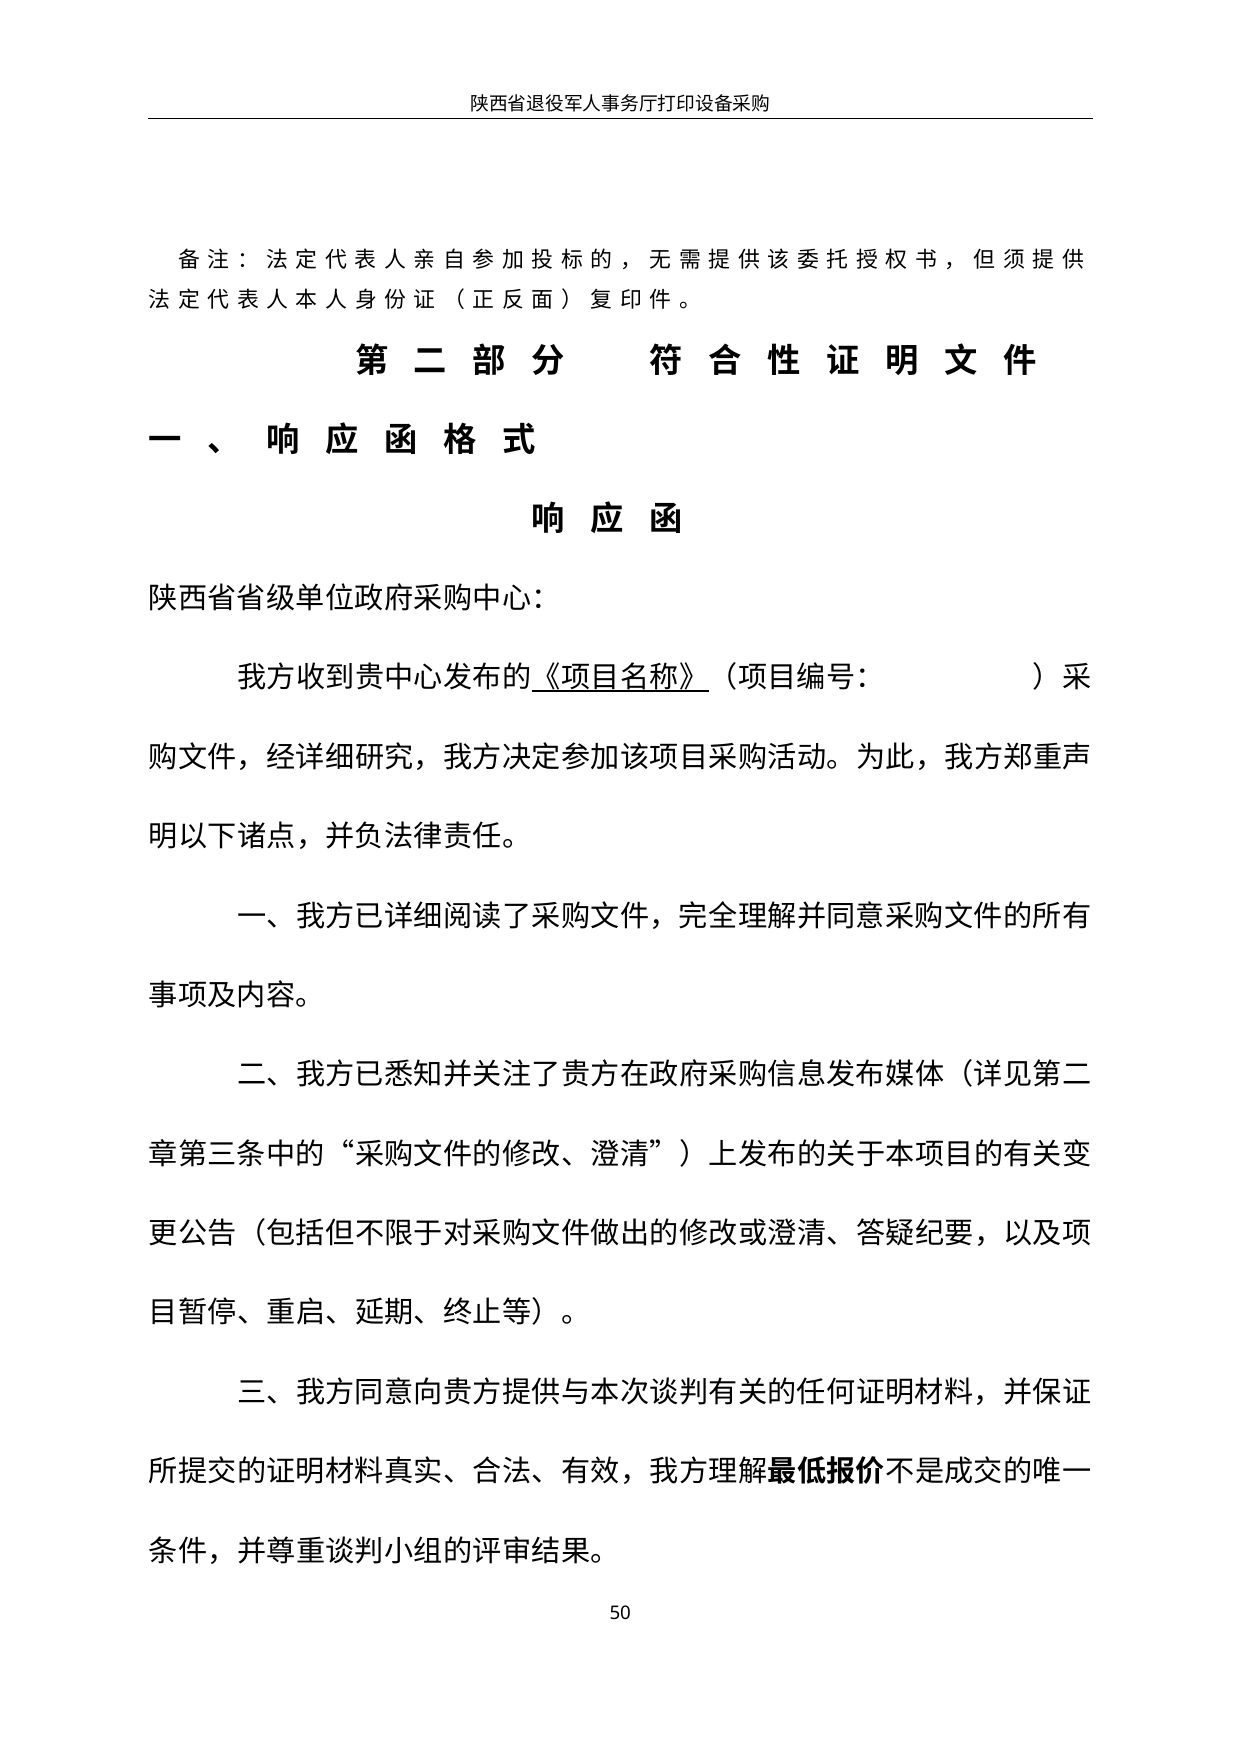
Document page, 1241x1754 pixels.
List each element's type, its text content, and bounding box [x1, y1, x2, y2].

text 一、响应函格式 [148, 397, 1092, 477]
text 三、我方同意向贵方提供与本次谈判有关的任何证明材料，并保证所提交的证明材料真实、合法、有效，我方理解最低报价不是成交的唯一条件，并尊重谈判小组的评审结果。 [148, 1350, 1092, 1588]
text 一、我方已详细阅读了采购文件，完全理解并同意采购文件的所有事项及内容。 [148, 873, 1092, 1032]
text 陕西省省级单位政府采购中心： [148, 556, 1092, 635]
text 我方收到贵中心发布的《项目名称》（项目编号： ）采购文件，经详细研究，我方决定参加该项目采购活动。为此，我方郑重声明以下诸点，并负法律责任。 [148, 635, 1092, 873]
subtitle 第二部分 符合性证明文件 [148, 318, 1092, 397]
text 响应函 [148, 477, 1092, 556]
text 二、我方已悉知并关注了贵方在政府采购信息发布媒体（详见第二章第三条中的“采购文件的修改、澄清”）上发布的关于本项目的有关变更公告（包括但不限于对采购文件做出的修改或澄清、答疑纪要，以及项目暂停、重启、延期、终止等）。 [148, 1032, 1092, 1350]
text 备注：法定代表人亲自参加投标的，无需提供该委托授权书，但须提供法定代表人本人身份证（正反面）复印件。 [148, 238, 1092, 318]
